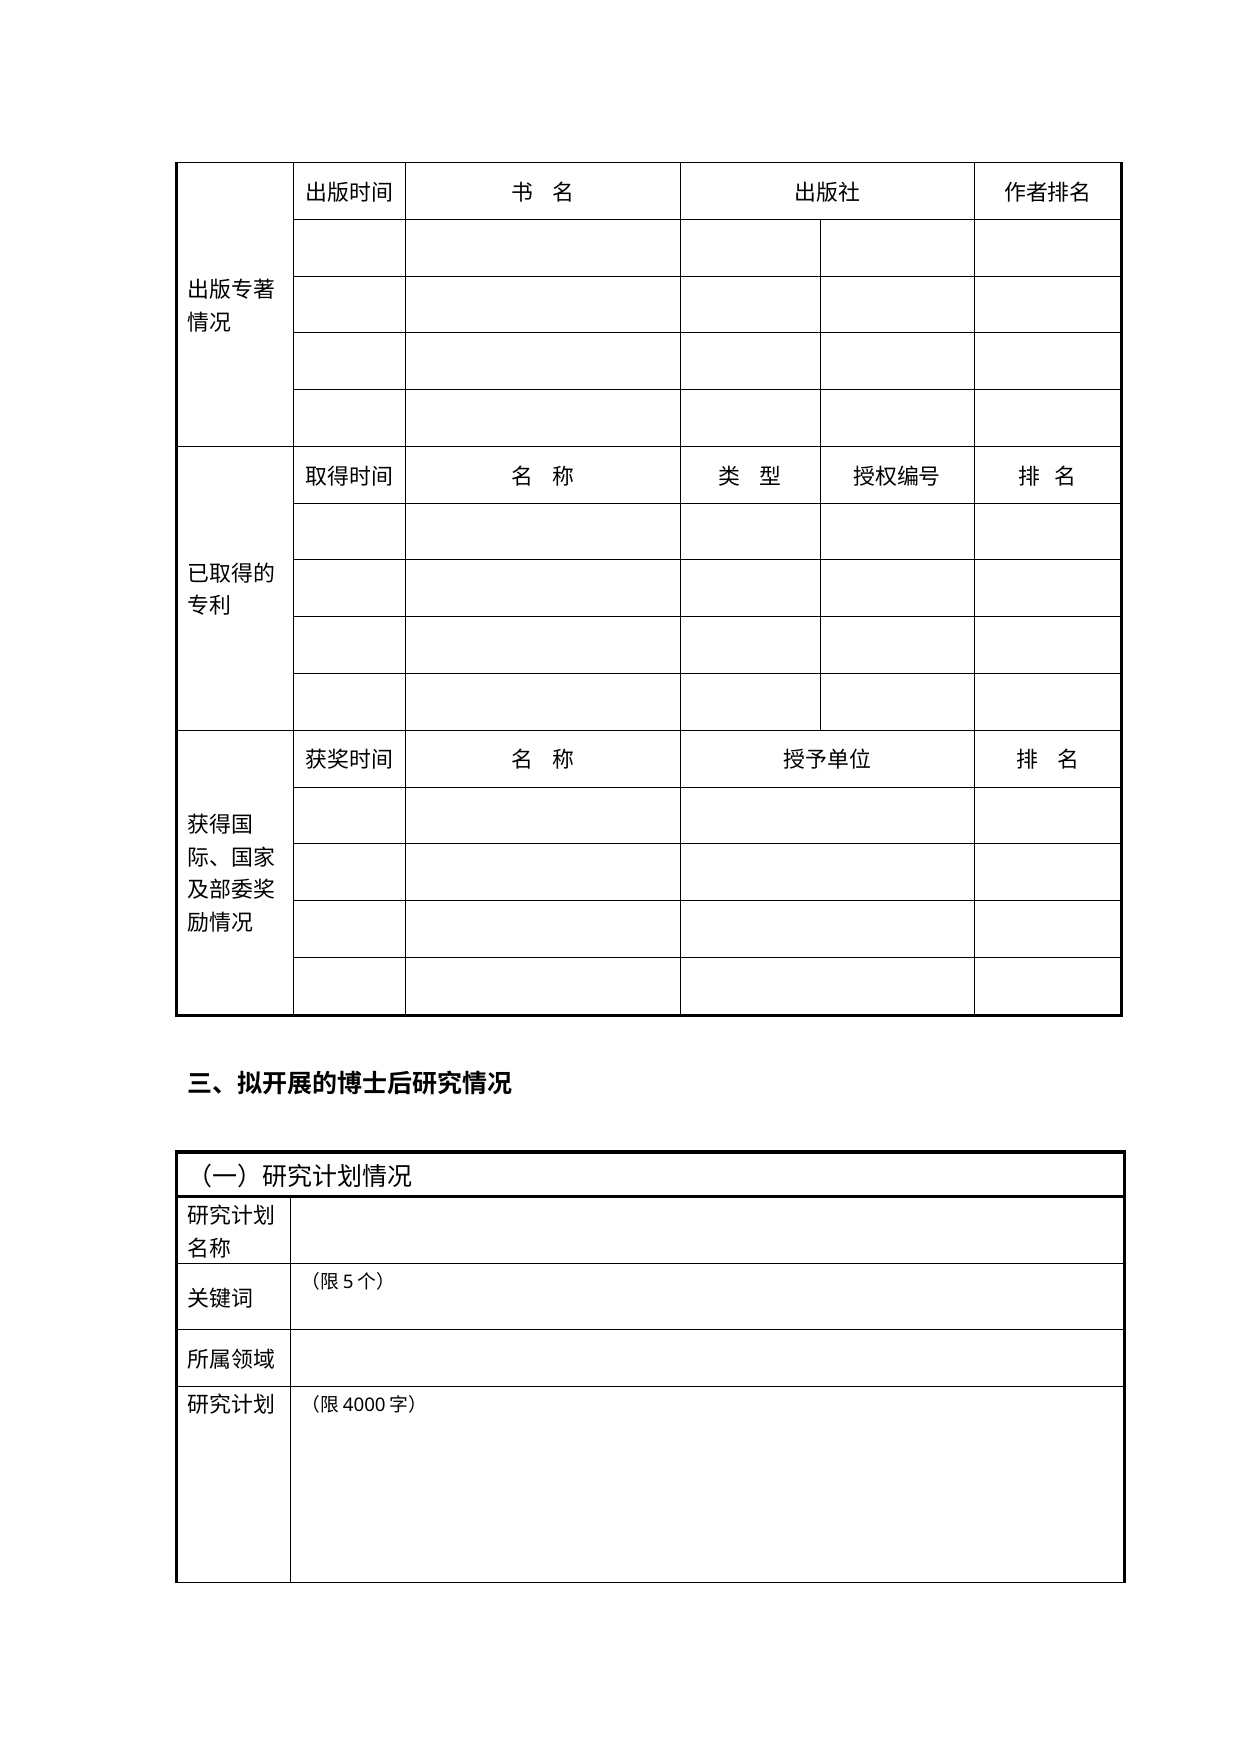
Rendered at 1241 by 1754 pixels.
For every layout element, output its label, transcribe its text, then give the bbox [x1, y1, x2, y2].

table_cell 类 型 [681, 447, 820, 503]
table_cell [406, 504, 680, 559]
table_cell 排 名 [975, 447, 1120, 503]
table_cell [291, 1198, 1123, 1263]
table_cell [294, 220, 405, 276]
table_cell [406, 674, 680, 730]
table_cell [821, 277, 974, 332]
table_cell [821, 333, 974, 389]
table_cell 出版专著情况 [178, 163, 293, 446]
table_cell 获奖时间 [294, 731, 405, 786]
table_cell [406, 333, 680, 389]
table_cell [821, 674, 974, 730]
table_cell [681, 844, 974, 900]
table_cell [294, 277, 405, 332]
table_cell [681, 958, 974, 1013]
table_cell 出版社 [681, 163, 974, 219]
table_cell 授予单位 [681, 731, 974, 786]
table_cell 取得时间 [294, 447, 405, 503]
table_cell [294, 844, 405, 900]
table_cell [294, 390, 405, 446]
table_cell [406, 220, 680, 276]
table_cell [975, 901, 1120, 957]
table_cell [975, 390, 1120, 446]
table_cell [294, 674, 405, 730]
list 拟开展的博士后研究情况 [187, 1049, 1053, 1114]
table_cell 出版时间 [294, 163, 405, 219]
table_cell [681, 901, 974, 957]
table_cell （限5个） [291, 1264, 1123, 1329]
table_cell [821, 220, 974, 276]
table_cell [681, 220, 820, 276]
table_cell [975, 617, 1120, 673]
table_cell [821, 617, 974, 673]
table_cell 作者排名 [975, 163, 1120, 219]
table_header （一）研究计划情况 [178, 1154, 1123, 1195]
table_cell 书 名 [406, 163, 680, 219]
table_cell [975, 844, 1120, 900]
table_cell [975, 560, 1120, 616]
table_cell [975, 220, 1120, 276]
table_cell [681, 788, 974, 843]
table_cell [294, 560, 405, 616]
table_cell [975, 333, 1120, 389]
table_cell [821, 560, 974, 616]
table_cell [681, 390, 820, 446]
table_cell [975, 788, 1120, 843]
table_cell 获得国 际、国家及部委奖励情况 [178, 731, 293, 1013]
table_cell （限4000字） [291, 1387, 1123, 1582]
table_cell 所属领域 [178, 1330, 290, 1386]
table_cell [294, 617, 405, 673]
table_cell 关键词 [178, 1264, 290, 1329]
table_cell [681, 674, 820, 730]
table_cell [681, 277, 820, 332]
table_cell [406, 560, 680, 616]
table_cell 已取得的专利 [178, 447, 293, 730]
table_cell [975, 277, 1120, 332]
table_cell [406, 844, 680, 900]
table_cell [294, 504, 405, 559]
table_cell [406, 617, 680, 673]
table_cell [681, 617, 820, 673]
table_cell [294, 901, 405, 957]
table_cell 排 名 [975, 731, 1120, 786]
table_cell [406, 390, 680, 446]
table_cell [406, 788, 680, 843]
table_cell 名 称 [406, 447, 680, 503]
table_cell 授权编号 [821, 447, 974, 503]
table_cell [821, 390, 974, 446]
table_cell [406, 958, 680, 1013]
table_cell 名 称 [406, 731, 680, 786]
table_cell [681, 333, 820, 389]
table_cell [975, 674, 1120, 730]
table_cell [975, 958, 1120, 1013]
table_cell [681, 504, 820, 559]
table_cell [975, 504, 1120, 559]
table_cell [294, 788, 405, 843]
table_cell 研究计划名称 [178, 1198, 290, 1263]
table_cell [294, 333, 405, 389]
table_cell 研究计划 [178, 1387, 290, 1582]
table_cell [406, 901, 680, 957]
table_cell [681, 560, 820, 616]
table_cell [294, 958, 405, 1013]
table_cell [291, 1330, 1123, 1386]
table_cell [821, 504, 974, 559]
table_cell [406, 277, 680, 332]
